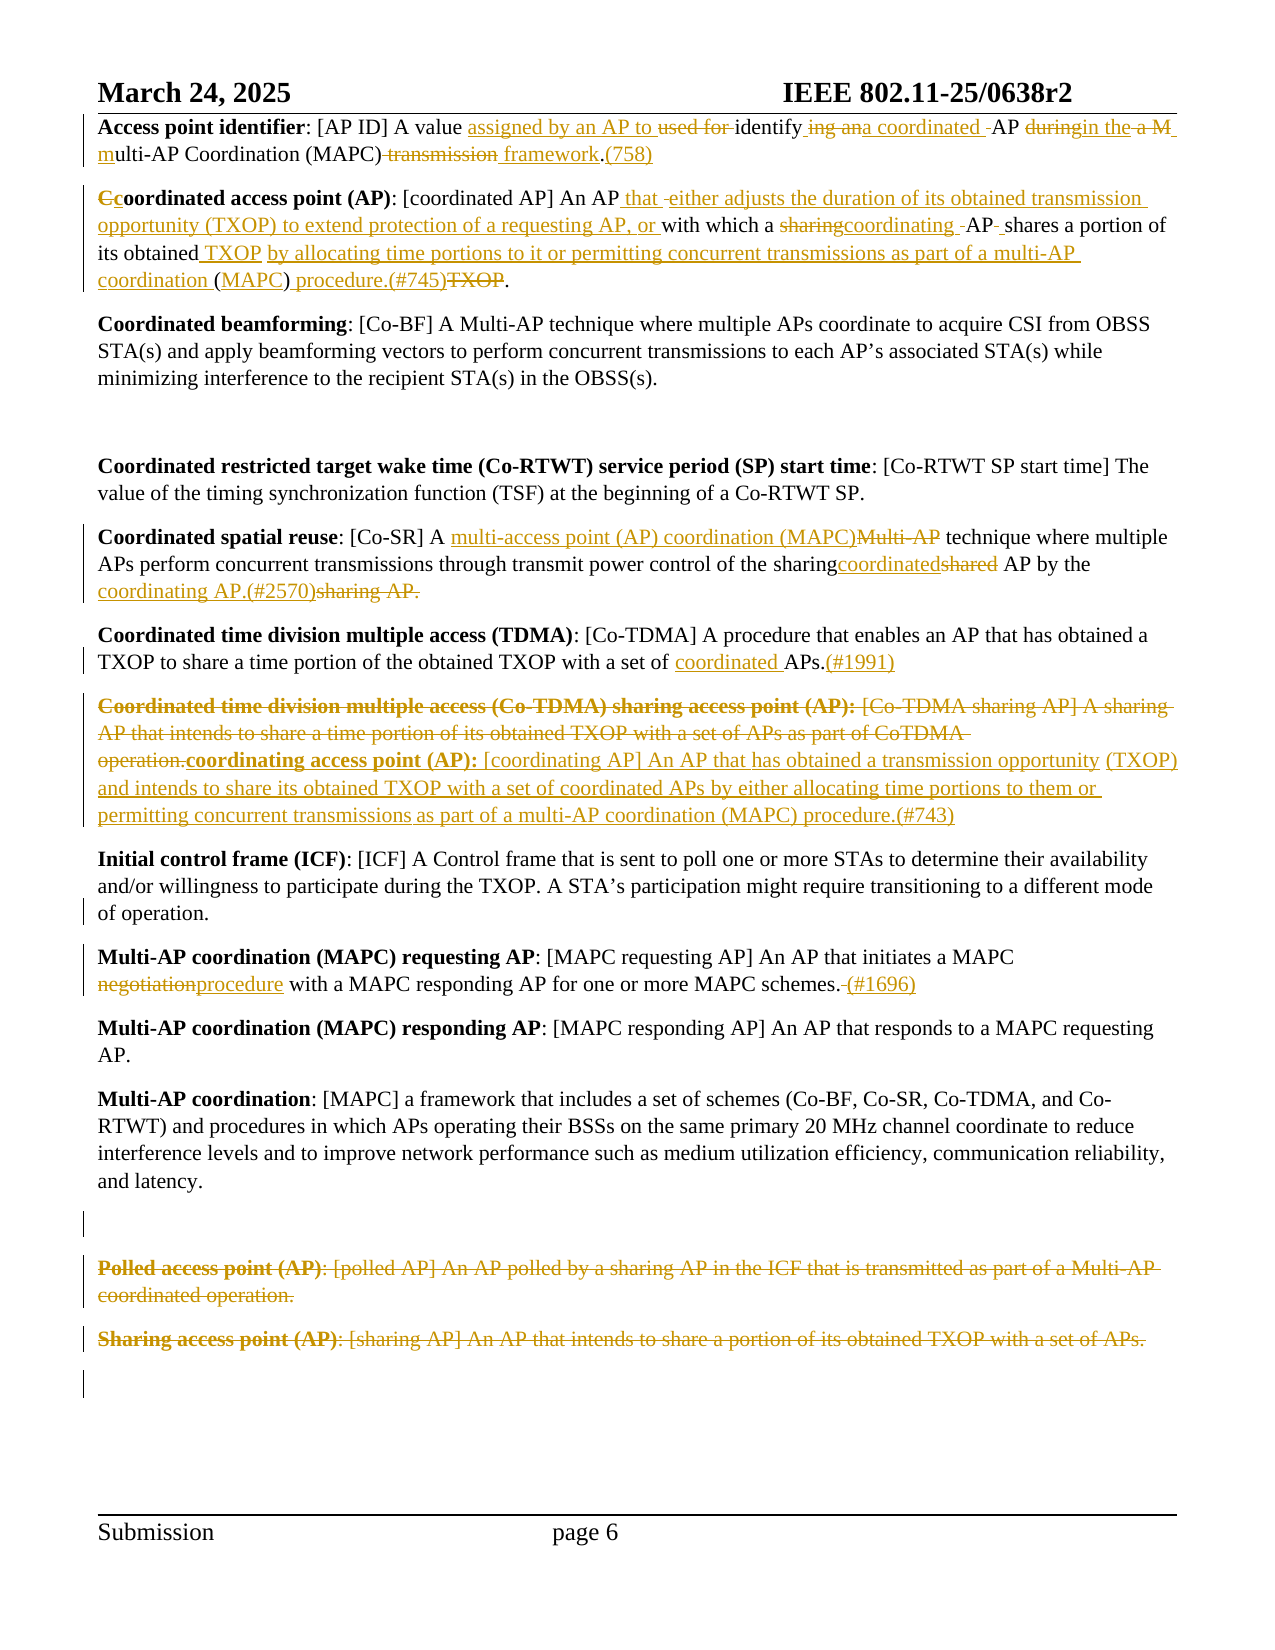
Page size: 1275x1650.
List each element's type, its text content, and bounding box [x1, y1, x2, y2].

text Initial control frame (ICF): [ICF] A Control frame that is sent to poll one or more STAs to determine their availability and/or willingness to participate during the TXOP. A STA’s participation might require transitioning to a different mode of operation. [97, 846, 1177, 925]
text Coordinated spatial reuse: [Co-SR] A technique where multiple APs perform concurrent transmissions through transmit power control of the AP by the [97, 524, 1177, 603]
text Access point identifier: [AP ID] A value identifyAP ulti-AP Coordination (MAPC). [97, 114, 1177, 167]
text Coordinated restricted target wake time (Co-RTWT) service period (SP) start time: [Co-RTWT SP start time] The value of the timing synchronization function (TSF) at the beginning of a Co-RTWT SP. [97, 453, 1177, 505]
text oordinated access point (AP): [coordinated AP] An APwith which a APshares a portion of its obtained (). [97, 185, 1177, 292]
text Multi-AP coordination: [MAPC] a framework that includes a set of schemes (Co-BF, Co-SR, Co-TDMA, and Co-RTWT) and procedures in which APs operating their BSSs on the same primary 20 MHz channel coordinate to reduce interference levels and to improve network performance such as medium utilization efficiency, communication reliability, and latency. [97, 1086, 1177, 1193]
text Coordinated beamforming: [Co-BF] A Multi-AP technique where multiple APs coordinate to acquire CSI from OBSS STA(s) and apply beamforming vectors to perform concurrent transmissions to each AP’s associated STA(s) while minimizing interference to the recipient STA(s) in the OBSS(s). [97, 311, 1177, 390]
text Coordinated time division multiple access (TDMA): [Co-TDMA] A procedure that enables an AP that has obtained a TXOP to share a time portion of the obtained TXOP with a set of APs. [97, 622, 1177, 674]
text Multi-AP coordination (MAPC) requesting AP: [MAPC requesting AP] An AP that initiates a MAPC with a MAPC responding AP for one or more MAPC schemes. [97, 944, 1177, 996]
text Multi-AP coordination (MAPC) responding AP: [MAPC responding AP] An AP that responds to a MAPC requesting AP. [97, 1015, 1177, 1067]
